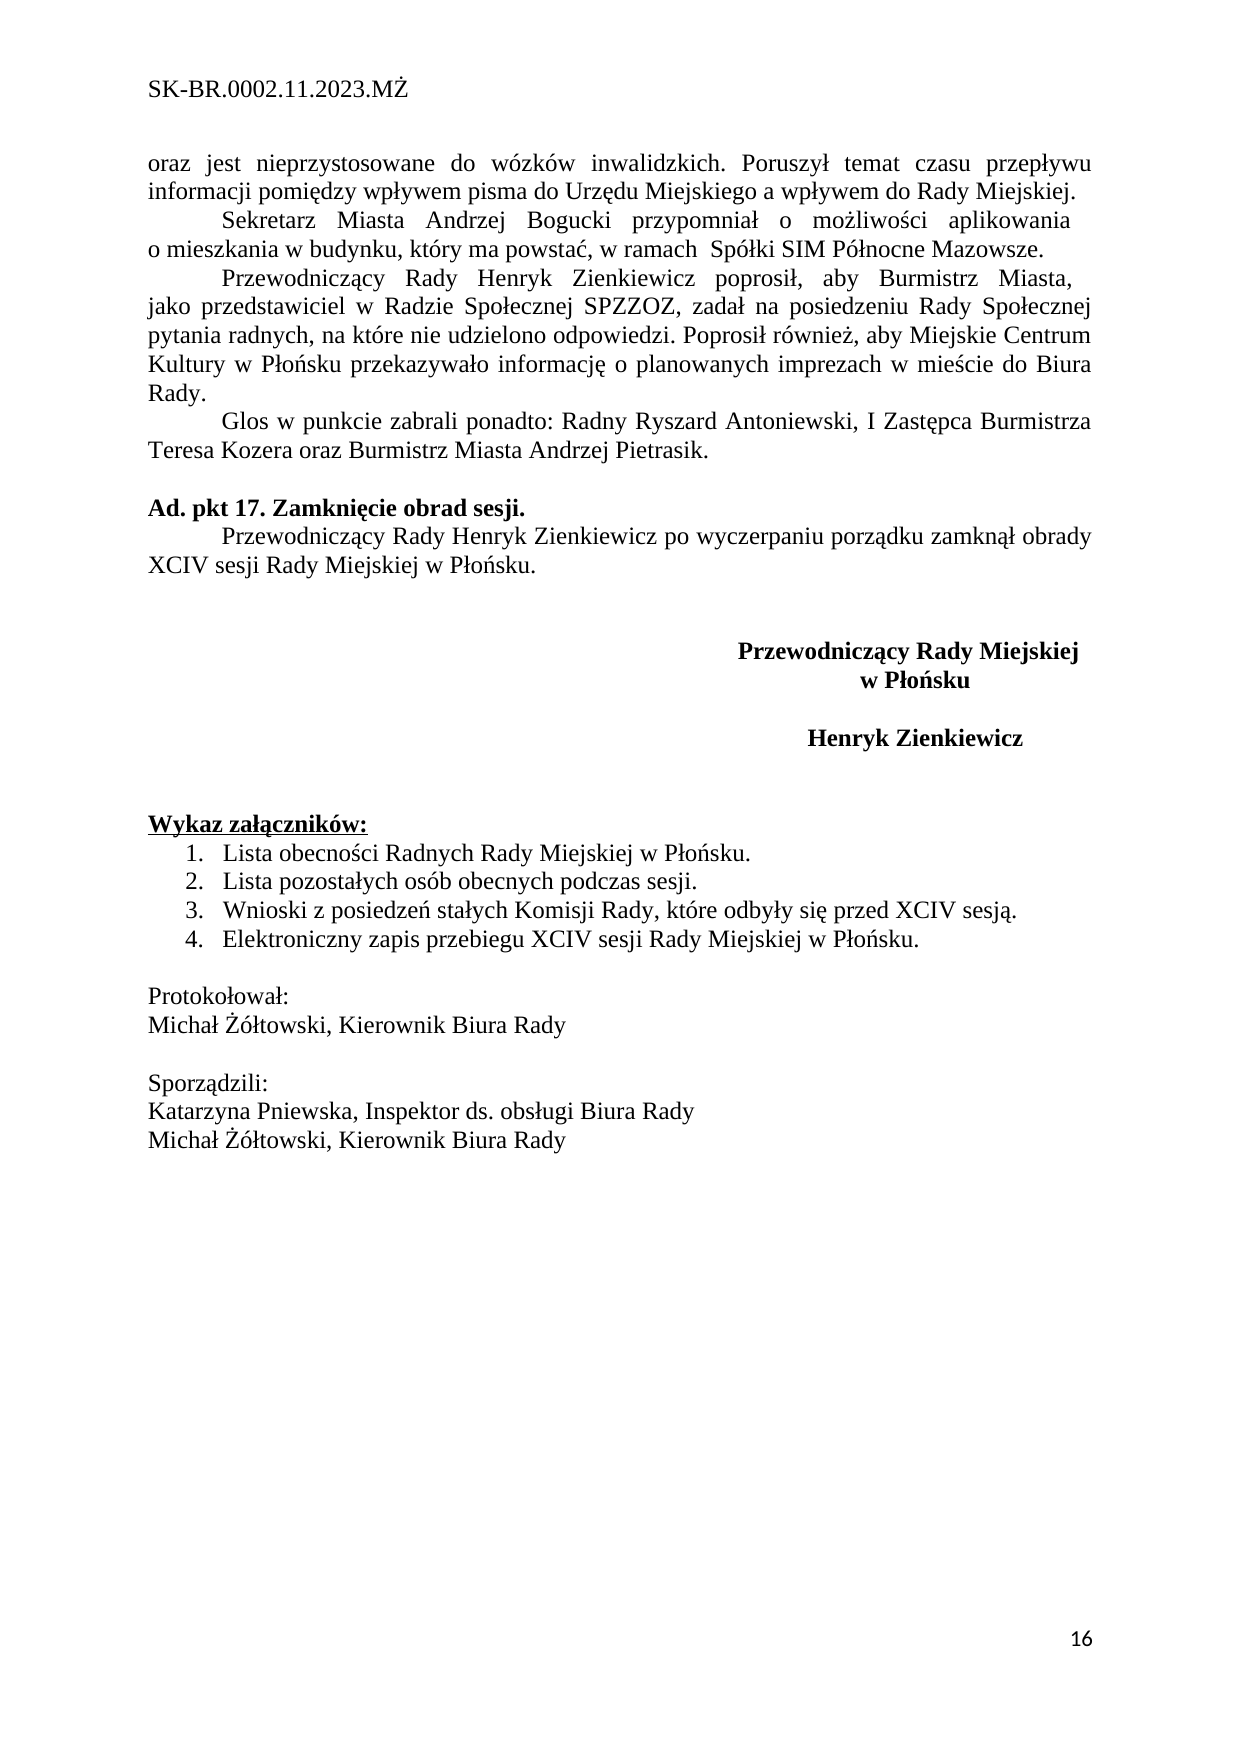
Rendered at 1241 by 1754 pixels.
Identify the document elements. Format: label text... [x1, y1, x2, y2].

text Glos w punkcie zabrali ponadto: Radny Ryszard Antoniewski, I Zastępca Burmistrza Teresa Kozera oraz Burmistrz Miasta Andrzej Pietrasik. [148, 406, 1093, 464]
text Michał Żółtowski, Kierownik Biura Rady [148, 1125, 1093, 1154]
list Elektroniczny zapis przebiegu XCIV sesji Rady Miejskiej w Płońsku. [185, 924, 1093, 953]
text Sekretarz Miasta Andrzej Bogucki przypomniał o możliwości aplikowania o mieszkania w budynku, który ma powstać, w ramach Spółki SIM Północne Mazowsze. [148, 205, 1093, 263]
text Przewodniczący Rady Henryk Zienkiewicz po wyczerpaniu porządku zamknął obrady XCIV sesji Rady Miejskiej w Płońsku. [148, 521, 1093, 579]
list Wnioski z posiedzeń stałych Komisji Rady, które odbyły się przed XCIV sesją. [185, 895, 1093, 924]
text Przewodniczący Rady Miejskiej [664, 636, 1093, 665]
text Przewodniczący Rady Henryk Zienkiewicz poprosił, aby Burmistrz Miasta, jako przedstawiciel w Radzie Społecznej SPZZOZ, zadał na posiedzeniu Rady Społecznej pytania radnych, na które nie udzielono odpowiedzi. Poprosił również, aby Miejskie Centrum Kultury w Płońsku przekazywało informację o planowanych imprezach w mieście do Biura Rady. [148, 263, 1093, 406]
text Katarzyna Pniewska, Inspektor ds. obsługi Biura Rady [148, 1096, 1093, 1125]
text Sporządzili: [148, 1068, 1093, 1096]
text Michał Żółtowski, Kierownik Biura Rady [148, 1010, 1093, 1039]
text Protokołował: [148, 981, 1093, 1010]
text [148, 148, 1093, 205]
text Ad. pkt 17. Zamknięcie obrad sesji. [148, 493, 1093, 521]
text Wykaz załączników: [148, 809, 1093, 838]
text Henryk Zienkiewicz [738, 723, 1093, 751]
list Lista pozostałych osób obecnych podczas sesji. [185, 866, 1093, 895]
text w Płońsku [738, 665, 1093, 694]
list Lista obecności Radnych Rady Miejskiej w Płońsku. [185, 838, 1093, 866]
